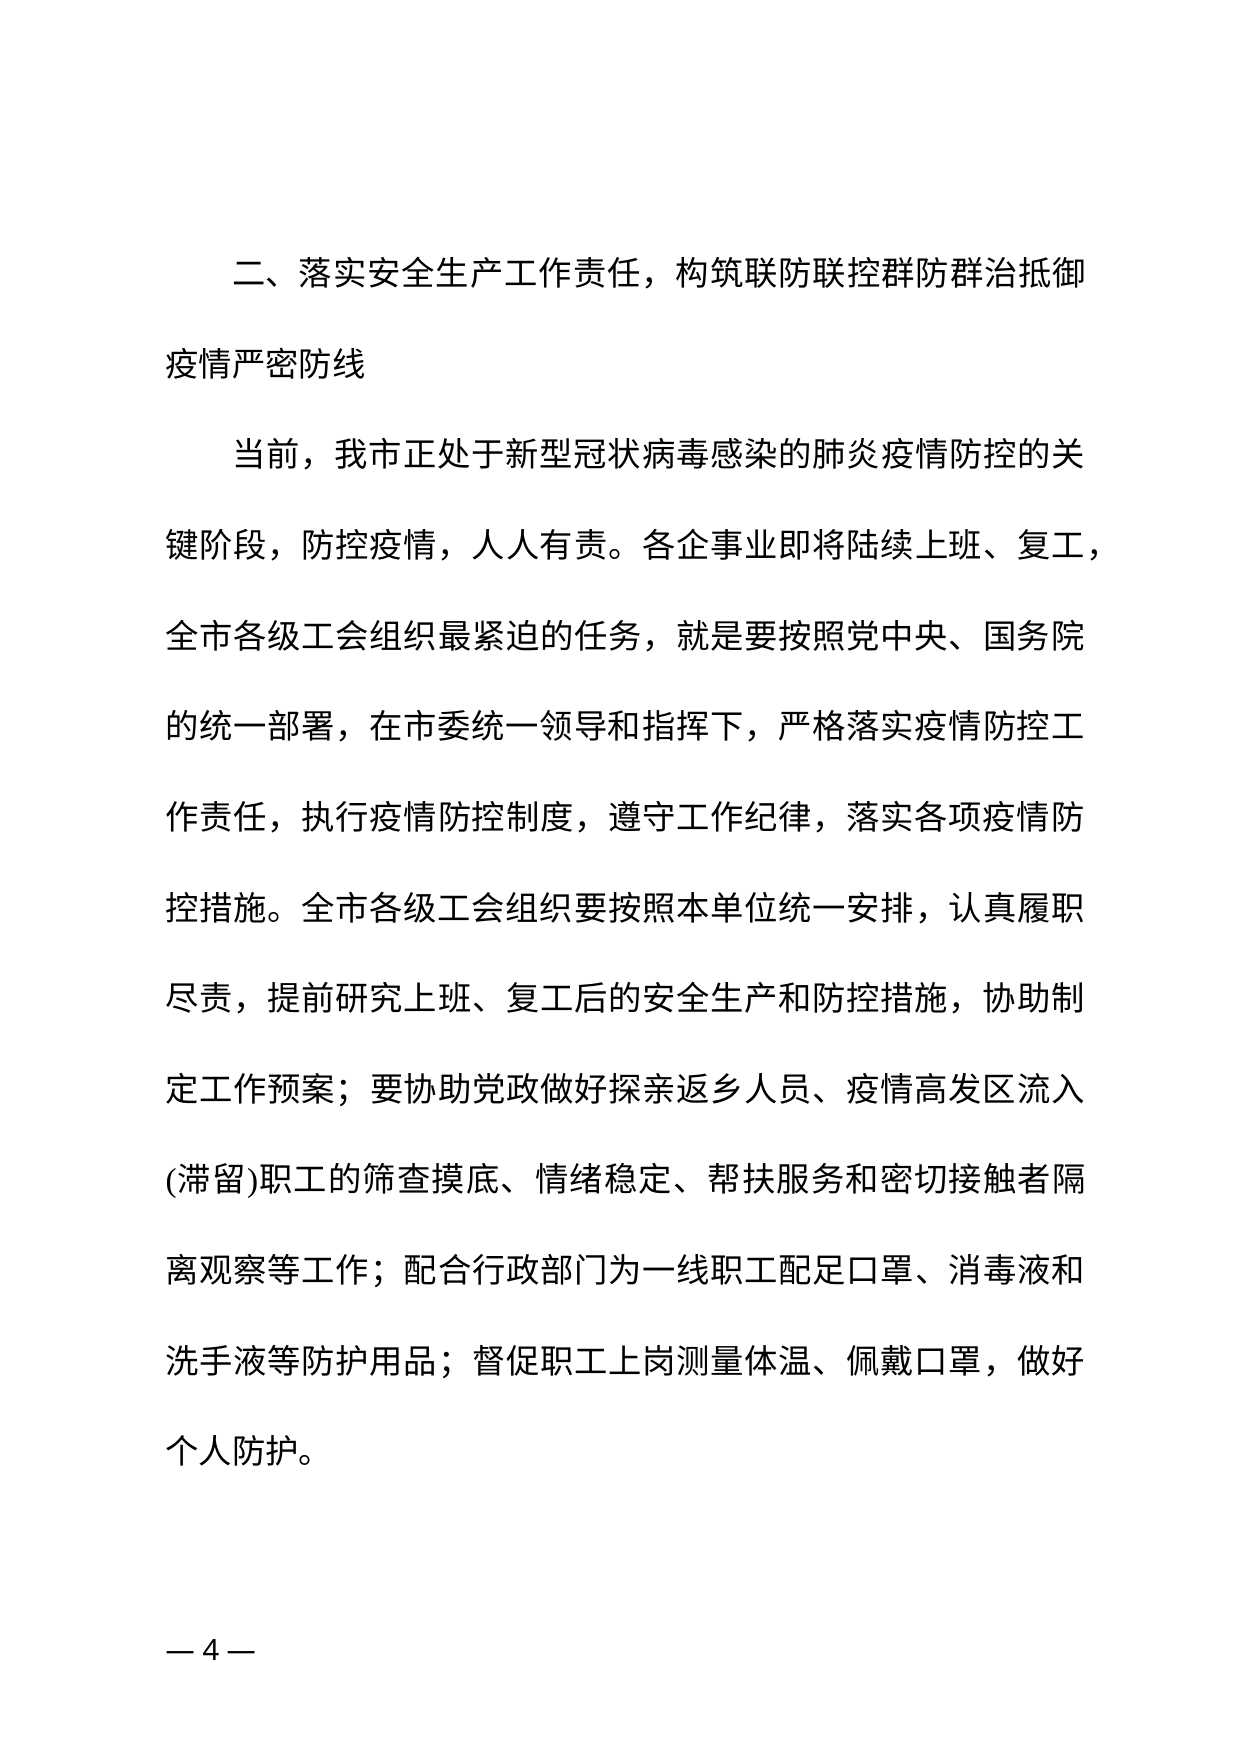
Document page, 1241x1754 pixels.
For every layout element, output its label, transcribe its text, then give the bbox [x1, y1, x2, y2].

list 落实安全生产工作责任，构筑联防联控群防群治抵御疫情严密防线 [165, 226, 1087, 407]
text 当前，我市正处于新型冠状病毒感染的肺炎疫情防控的关键阶段，防控疫情，人人有责。各企事业即将陆续上班、复工，全市各级工会组织最紧迫的任务，就是要按照党中央、国务院的统一部署，在市委统一领导和指挥下，严格落实疫情防控工作责任，执行疫情防控制度，遵守工作纪律，落实各项疫情防控措施。全市各级工会组织要按照本单位统一安排，认真履职尽责，提前研究上班、复工后的安全生产和防控措施，协助制定工作预案；要协助党政做好探亲返乡人员、疫情高发区流入(滞留)职工的筛查摸底、情绪稳定、帮扶服务和密切接触者隔离观察等工作；配合行政部门为一线职工配足口罩、消毒液和洗手液等防护用品；督促职工上岗测量体温、佩戴口罩，做好个人防护。 [165, 407, 1087, 1494]
